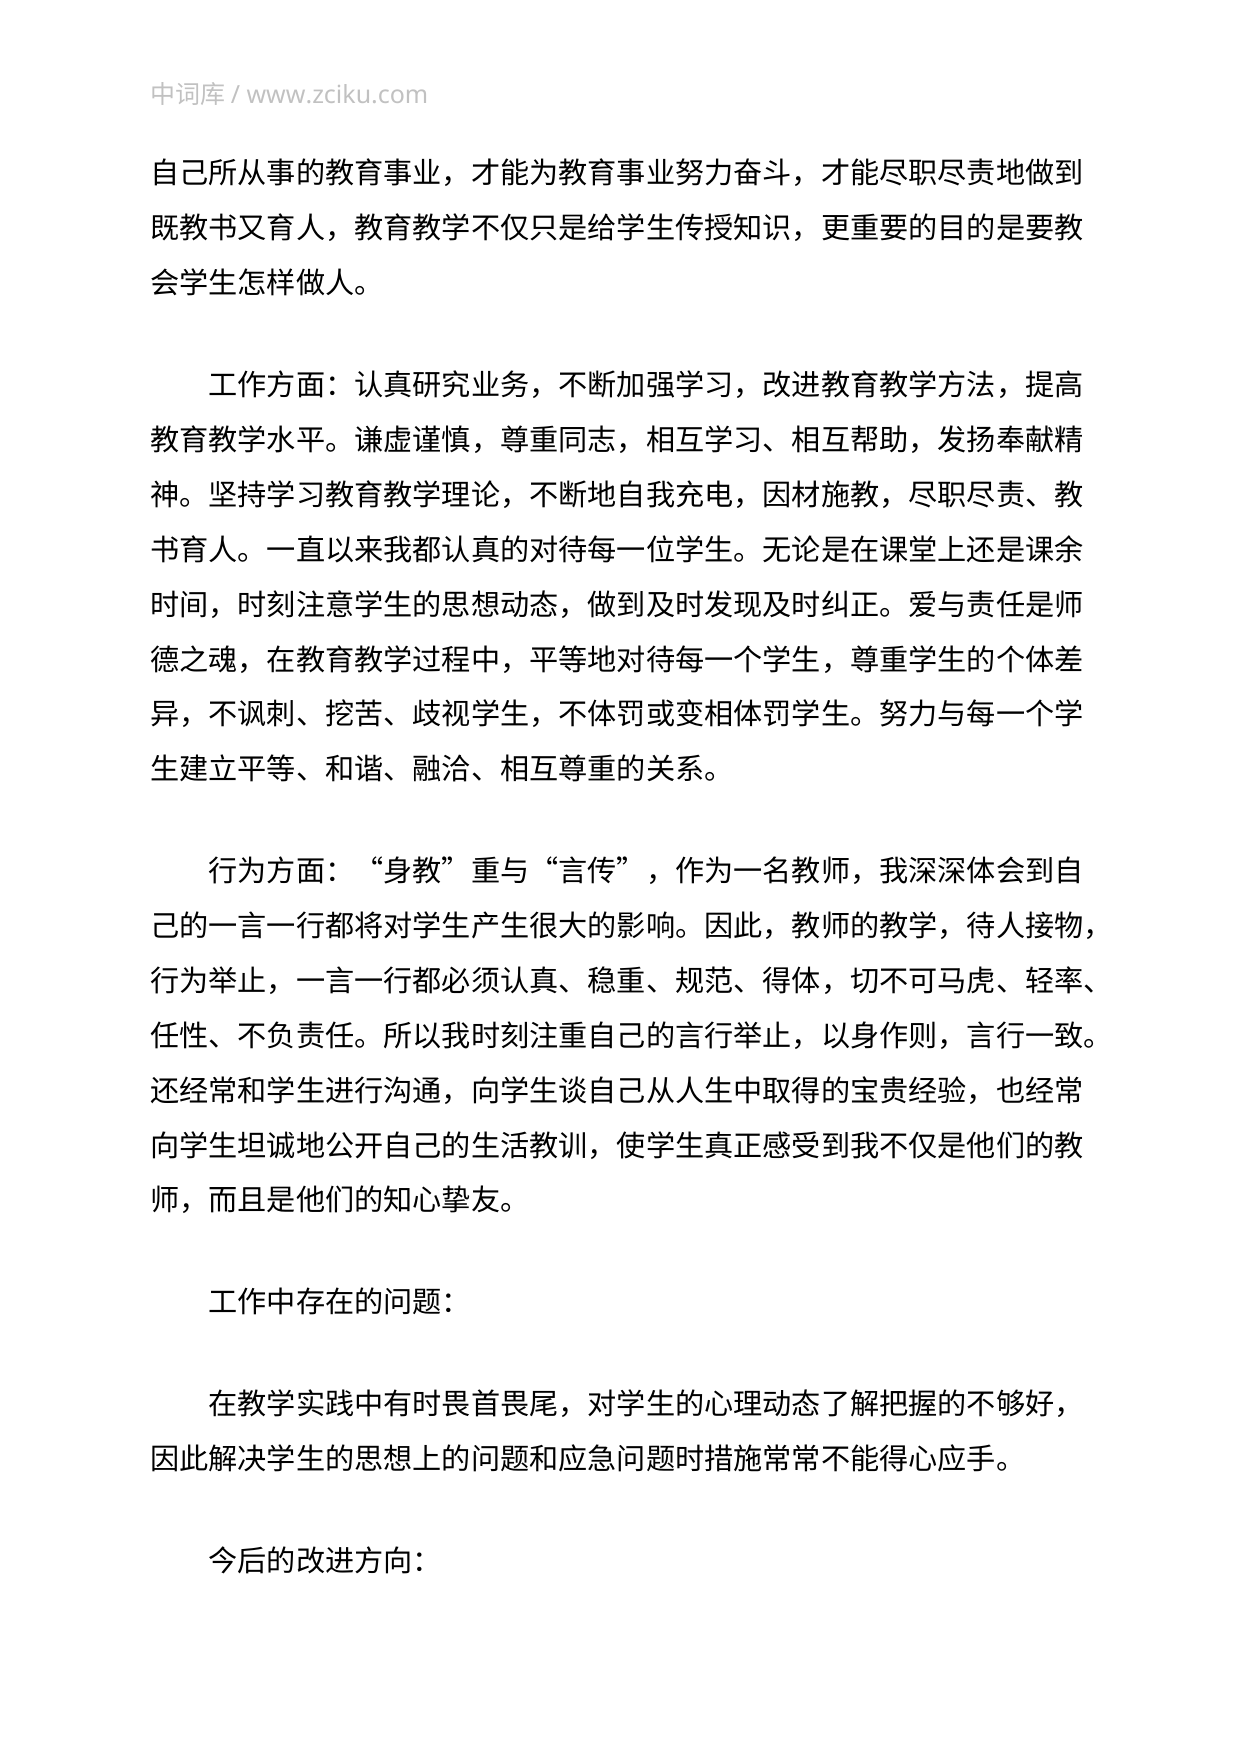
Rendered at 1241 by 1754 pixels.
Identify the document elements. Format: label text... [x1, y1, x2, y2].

text 今后的改进方向： [150, 1537, 1090, 1579]
text 行为方面：“身教”重与“言传”，作为一名教师，我深深体会到自己的一言一行都将对学生产生很大的影响。因此，教师的教学，待人接物，行为举止，一言一行都必须认真、稳重、规范、得体，切不可马虎、轻率、任性、不负责任。所以我时刻注重自己的言行举止，以身作则，言行一致。还经常和学生进行沟通，向学生谈自己从人生中取得的宝贵经验，也经常向学生坦诚地公开自己的生活教训，使学生真正感受到我不仅是他们的教师，而且是他们的知心挚友。 [150, 848, 1090, 1219]
text 在教学实践中有时畏首畏尾，对学生的心理动态了解把握的不够好，因此解决学生的思想上的问题和应急问题时措施常常不能得心应手。 [150, 1381, 1090, 1478]
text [150, 150, 1090, 302]
text 工作方面：认真研究业务，不断加强学习，改进教育教学方法，提高教育教学水平。谦虚谨慎，尊重同志，相互学习、相互帮助，发扬奉献精神。坚持学习教育教学理论，不断地自我充电，因材施教，尽职尽责、教书育人。一直以来我都认真的对待每一位学生。无论是在课堂上还是课余时间，时刻注意学生的思想动态，做到及时发现及时纠正。爱与责任是师德之魂，在教育教学过程中，平等地对待每一个学生，尊重学生的个体差异，不讽刺、挖苦、歧视学生，不体罚或变相体罚学生。努力与每一个学生建立平等、和谐、融洽、相互尊重的关系。 [150, 362, 1090, 788]
text 工作中存在的问题： [150, 1279, 1090, 1321]
